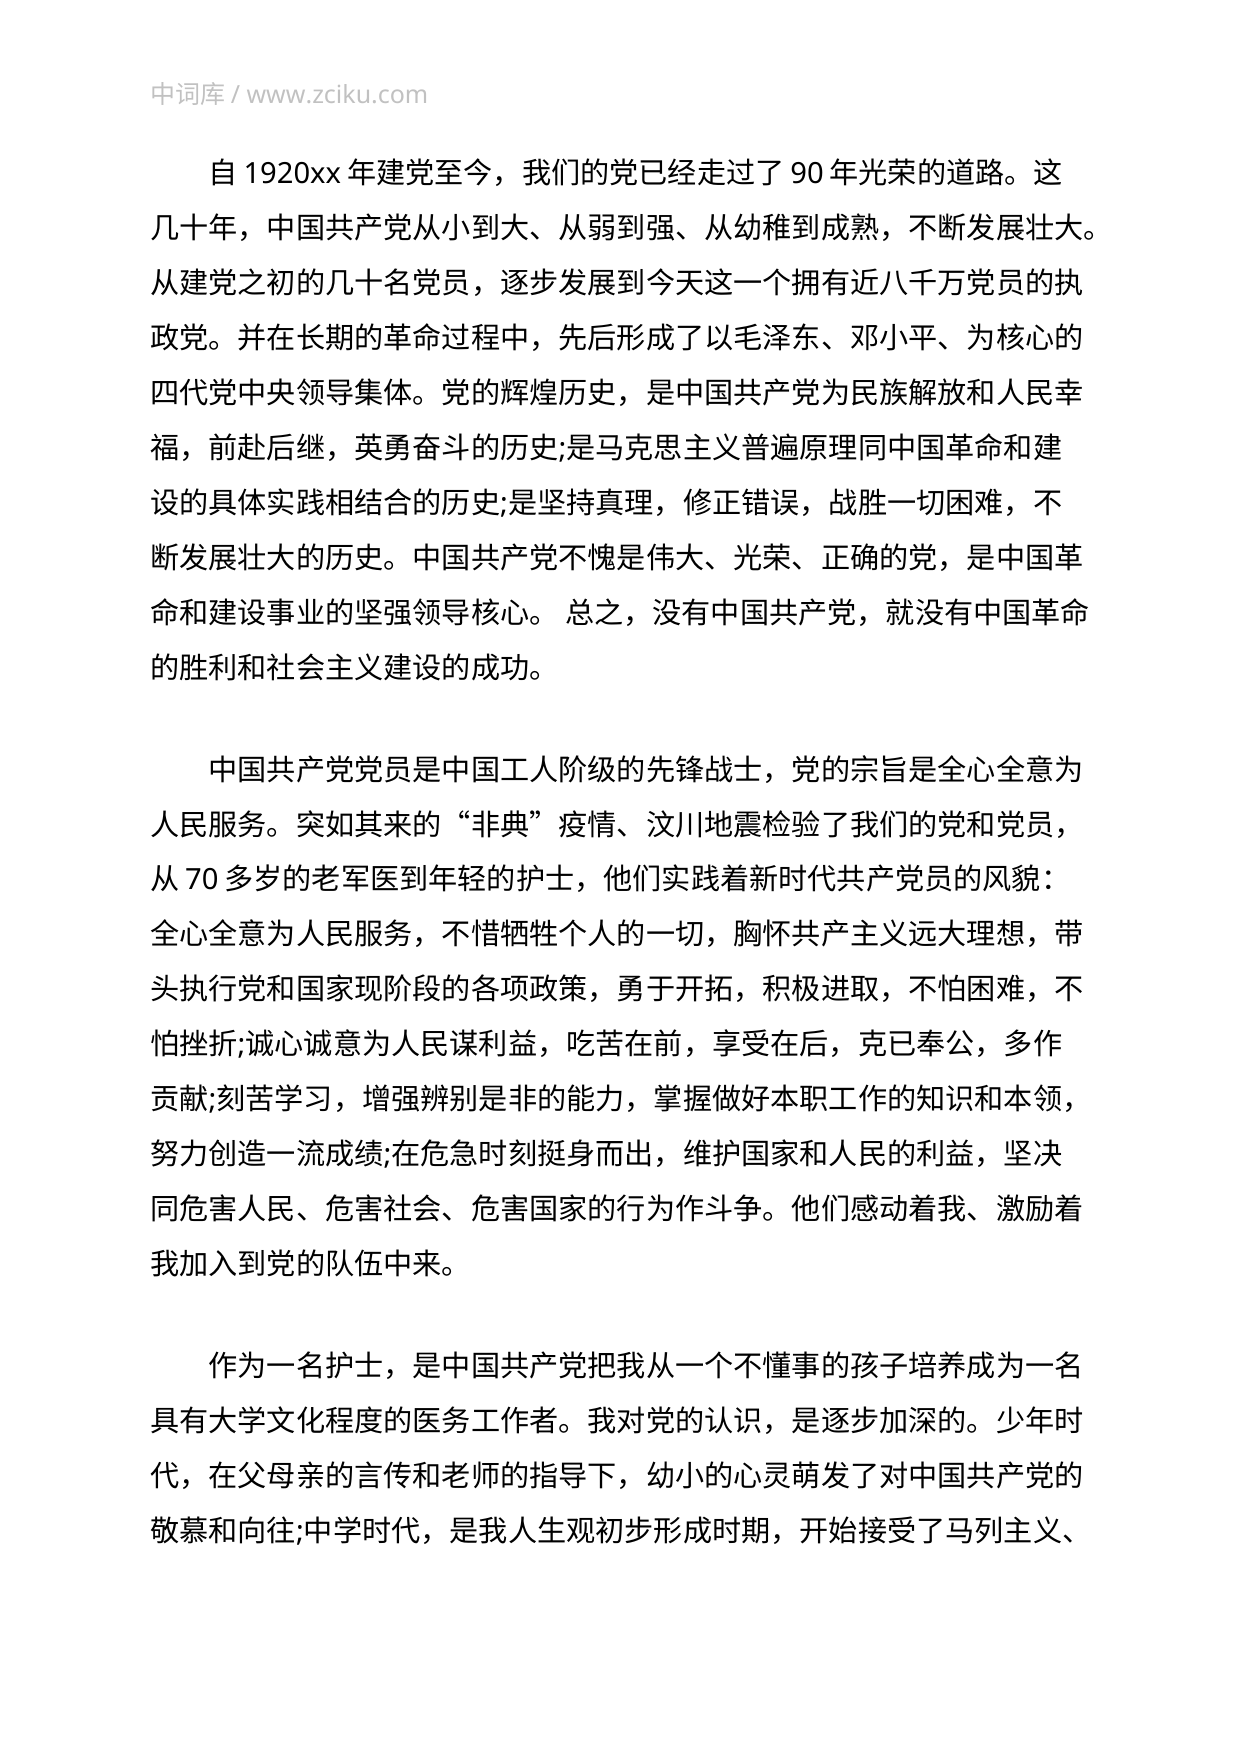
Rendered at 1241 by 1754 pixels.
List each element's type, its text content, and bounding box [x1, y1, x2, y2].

text 自1920xx年建党至今，我们的党已经走过了90年光荣的道路。这几十年，中国共产党从小到大、从弱到强、从幼稚到成熟，不断发展壮大。从建党之初的几十名党员，逐步发展到今天这一个拥有近八千万党员的执政党。并在长期的革命过程中，先后形成了以毛泽东、邓小平、为核心的四代党中央领导集体。党的辉煌历史，是中国共产党为民族解放和人民幸福，前赴后继，英勇奋斗的历史;是马克思主义普遍原理同中国革命和建设的具体实践相结合的历史;是坚持真理，修正错误，战胜一切困难，不断发展壮大的历史。中国共产党不愧是伟大、光荣、正确的党，是中国革命和建设事业的坚强领导核心。 总之，没有中国共产党，就没有中国革命的胜利和社会主义建设的成功。 [150, 150, 1090, 687]
text 中国共产党党员是中国工人阶级的先锋战士，党的宗旨是全心全意为人民服务。突如其来的“非典”疫情、汶川地震检验了我们的党和党员，从70多岁的老军医到年轻的护士，他们实践着新时代共产党员的风貌：全心全意为人民服务，不惜牺牲个人的一切，胸怀共产主义远大理想，带头执行党和国家现阶段的各项政策，勇于开拓，积极进取，不怕困难，不怕挫折;诚心诚意为人民谋利益，吃苦在前，享受在后，克已奉公，多作贡献;刻苦学习，增强辨别是非的能力，掌握做好本职工作的知识和本领，努力创造一流成绩;在危急时刻挺身而出，维护国家和人民的利益，坚决同危害人民、危害社会、危害国家的行为作斗争。他们感动着我、激励着我加入到党的队伍中来。 [150, 746, 1090, 1283]
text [150, 1342, 1090, 1549]
